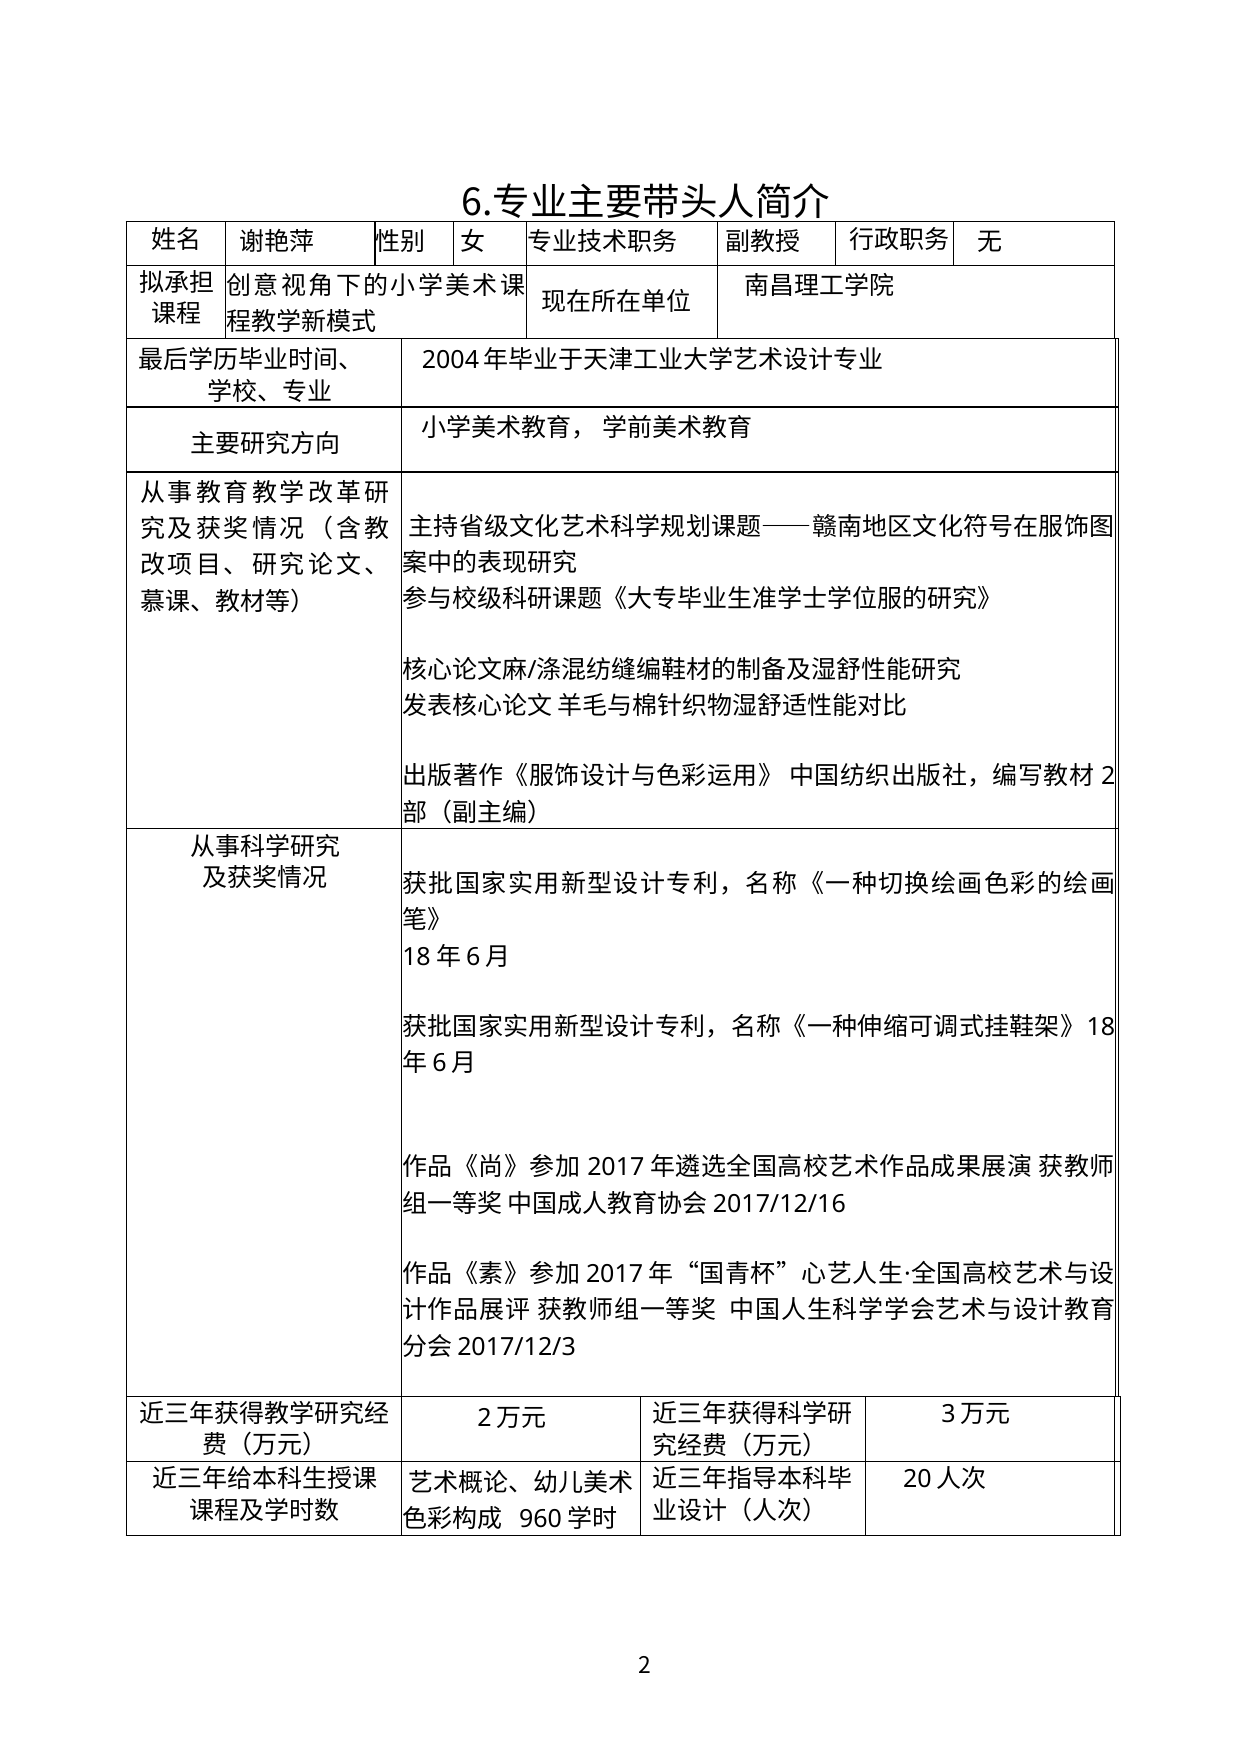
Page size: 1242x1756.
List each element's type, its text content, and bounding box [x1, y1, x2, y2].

table_cell 小学美术教育， 学前美术教育 [402, 408, 1115, 471]
table_header 性别 [376, 222, 453, 264]
table_cell 近三年指导本科毕 业设计（人次） [641, 1462, 865, 1535]
table_cell 最后学历毕业时间、 学校、专业 [127, 339, 401, 406]
table_header 谢艳萍 [226, 222, 374, 264]
table_header 姓名 [127, 222, 225, 264]
table_cell 从事教育教学改革研究及获奖情况（含教改项目、研究论文、慕课、教材等） [127, 473, 401, 828]
table_cell 2004年毕业于天津工业大学艺术设计专业 [402, 339, 1115, 406]
table_header 女 [454, 222, 526, 264]
table_cell 2万元 [402, 1397, 640, 1461]
table_cell 获批国家实用新型设计专利，名称《一种切换绘画色彩的绘画笔》 18年6月 获批国家实用新型设计专利，名称《一种伸缩可调式挂鞋架》18年6月 作品《尚》参加 2017年遴选全国高校艺术作品成果展演 获教师组一等奖 中国成人教育协会2017/12/16 作品《素》参加2017年“国青杯”心艺人生·全国高校艺术与设计作品展评 获教师组一等奖 中国人生科学学会艺术与设计教育分会2017/12/3 [402, 829, 1115, 1396]
table_cell 现在所在单位 [527, 266, 717, 338]
table_cell 创意视角下的小学美术课程教学新模式 [226, 266, 526, 338]
table_cell 从事科学研究 及获奖情况 [127, 829, 401, 1396]
table_cell 3万元 [866, 1397, 1114, 1461]
table_cell 主持省级文化艺术科学规划课题——赣南地区文化符号在服饰图案中的表现研究 参与校级科研课题《大专毕业生准学士学位服的研究》 核心论文麻/涤混纺缝编鞋材的制备及湿舒性能研究 发表核心论文 羊毛与棉针织物湿舒适性能对比 出版著作《服饰设计与色彩运用》 中国纺织出版社，编写教材2部（副主编） [402, 473, 1115, 828]
table_cell 近三年获得科学研 究经费（万元） [641, 1397, 865, 1461]
table_cell 拟承担 课程 [127, 266, 225, 338]
table_cell 南昌理工学院 [718, 266, 1114, 338]
table_cell 近三年给本科生授课 课程及学时数 [127, 1462, 401, 1535]
table_cell 20人次 [866, 1462, 1114, 1535]
table_cell 主要研究方向 [127, 408, 401, 471]
table_cell 近三年获得教学研究经 费（万元） [127, 1397, 401, 1461]
table_header 专业技术职务 [527, 222, 717, 264]
table_header 无 [954, 222, 1114, 264]
table_cell 艺术概论、幼儿美术 色彩构成 960学时 [402, 1462, 640, 1535]
table_cell [1115, 1397, 1120, 1461]
table_header 副教授 [718, 222, 835, 264]
table_cell [1115, 1462, 1120, 1535]
table_header 行政职务 [836, 222, 953, 264]
